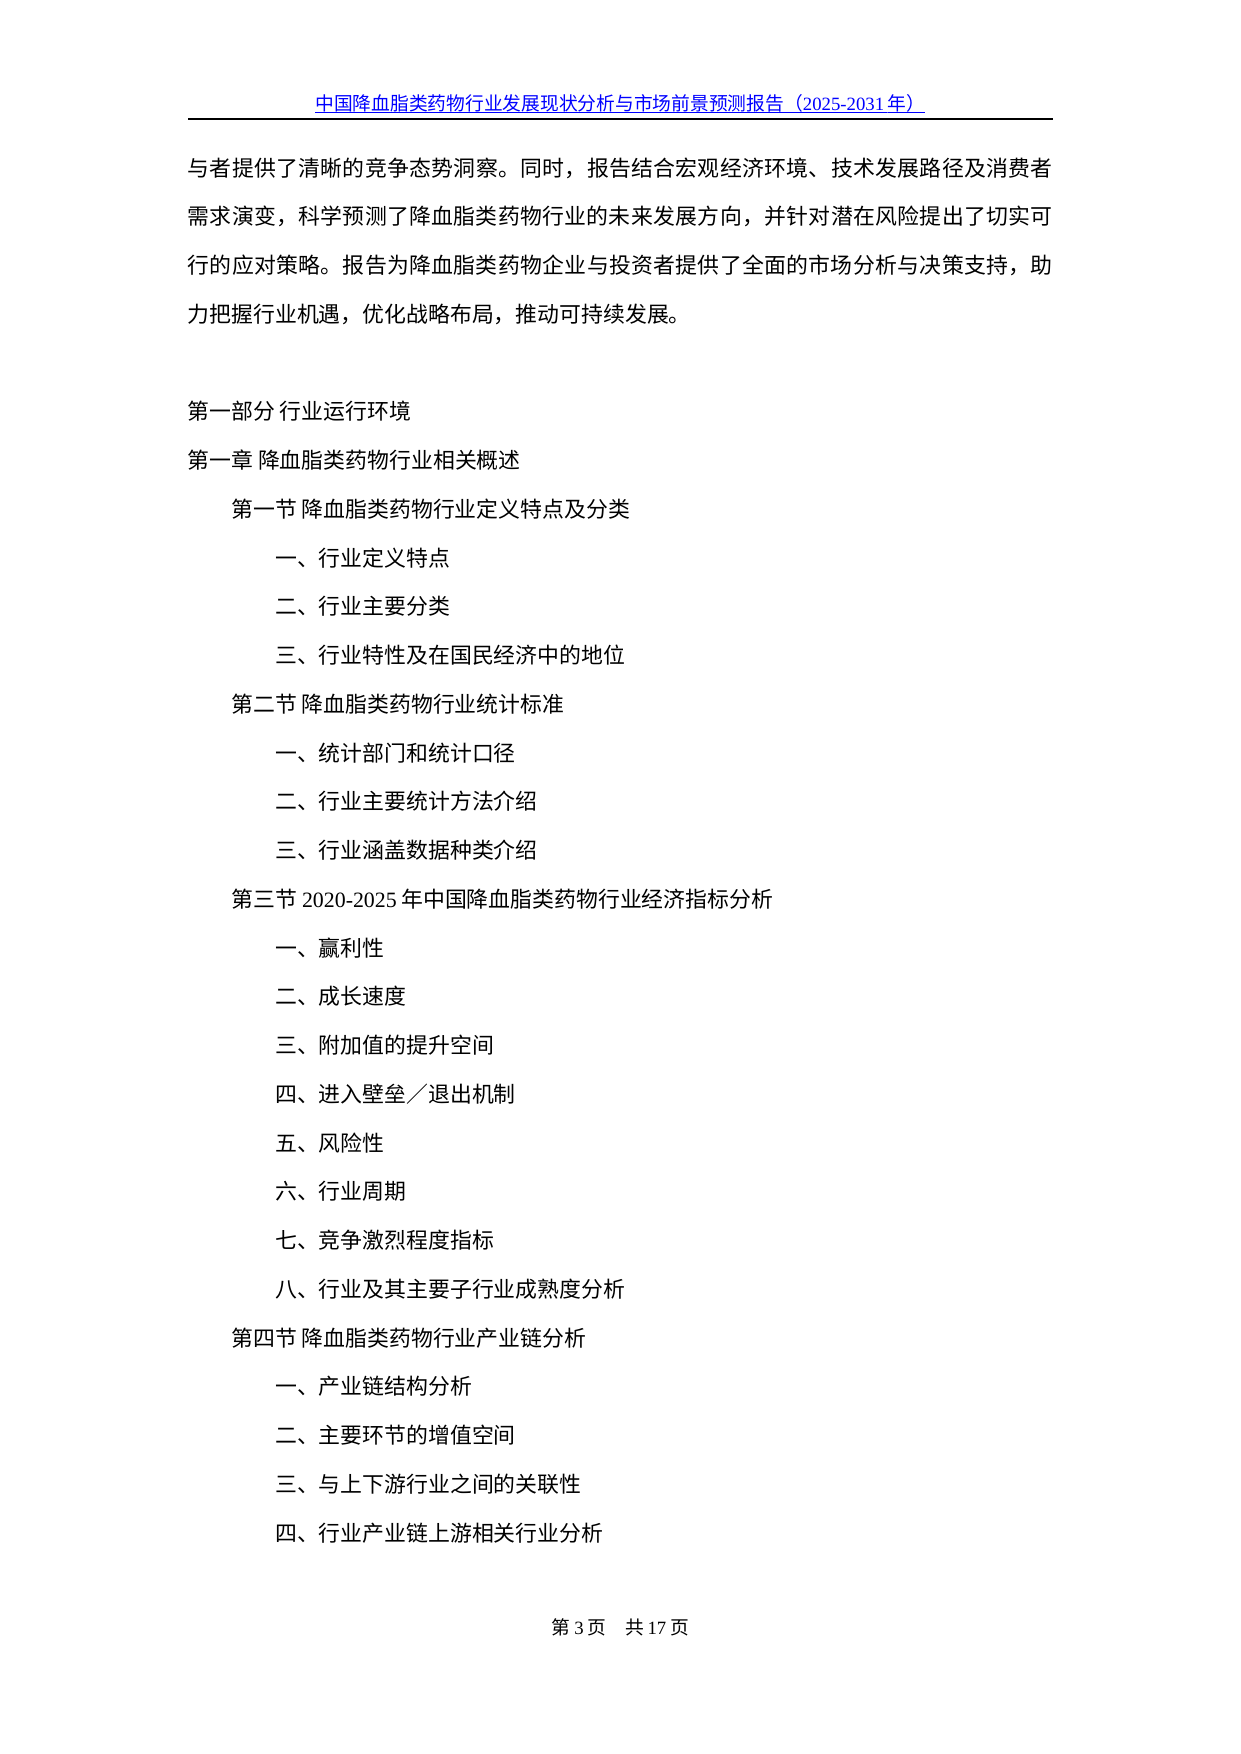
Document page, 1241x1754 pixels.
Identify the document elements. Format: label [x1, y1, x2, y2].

text [187, 150, 1053, 1548]
